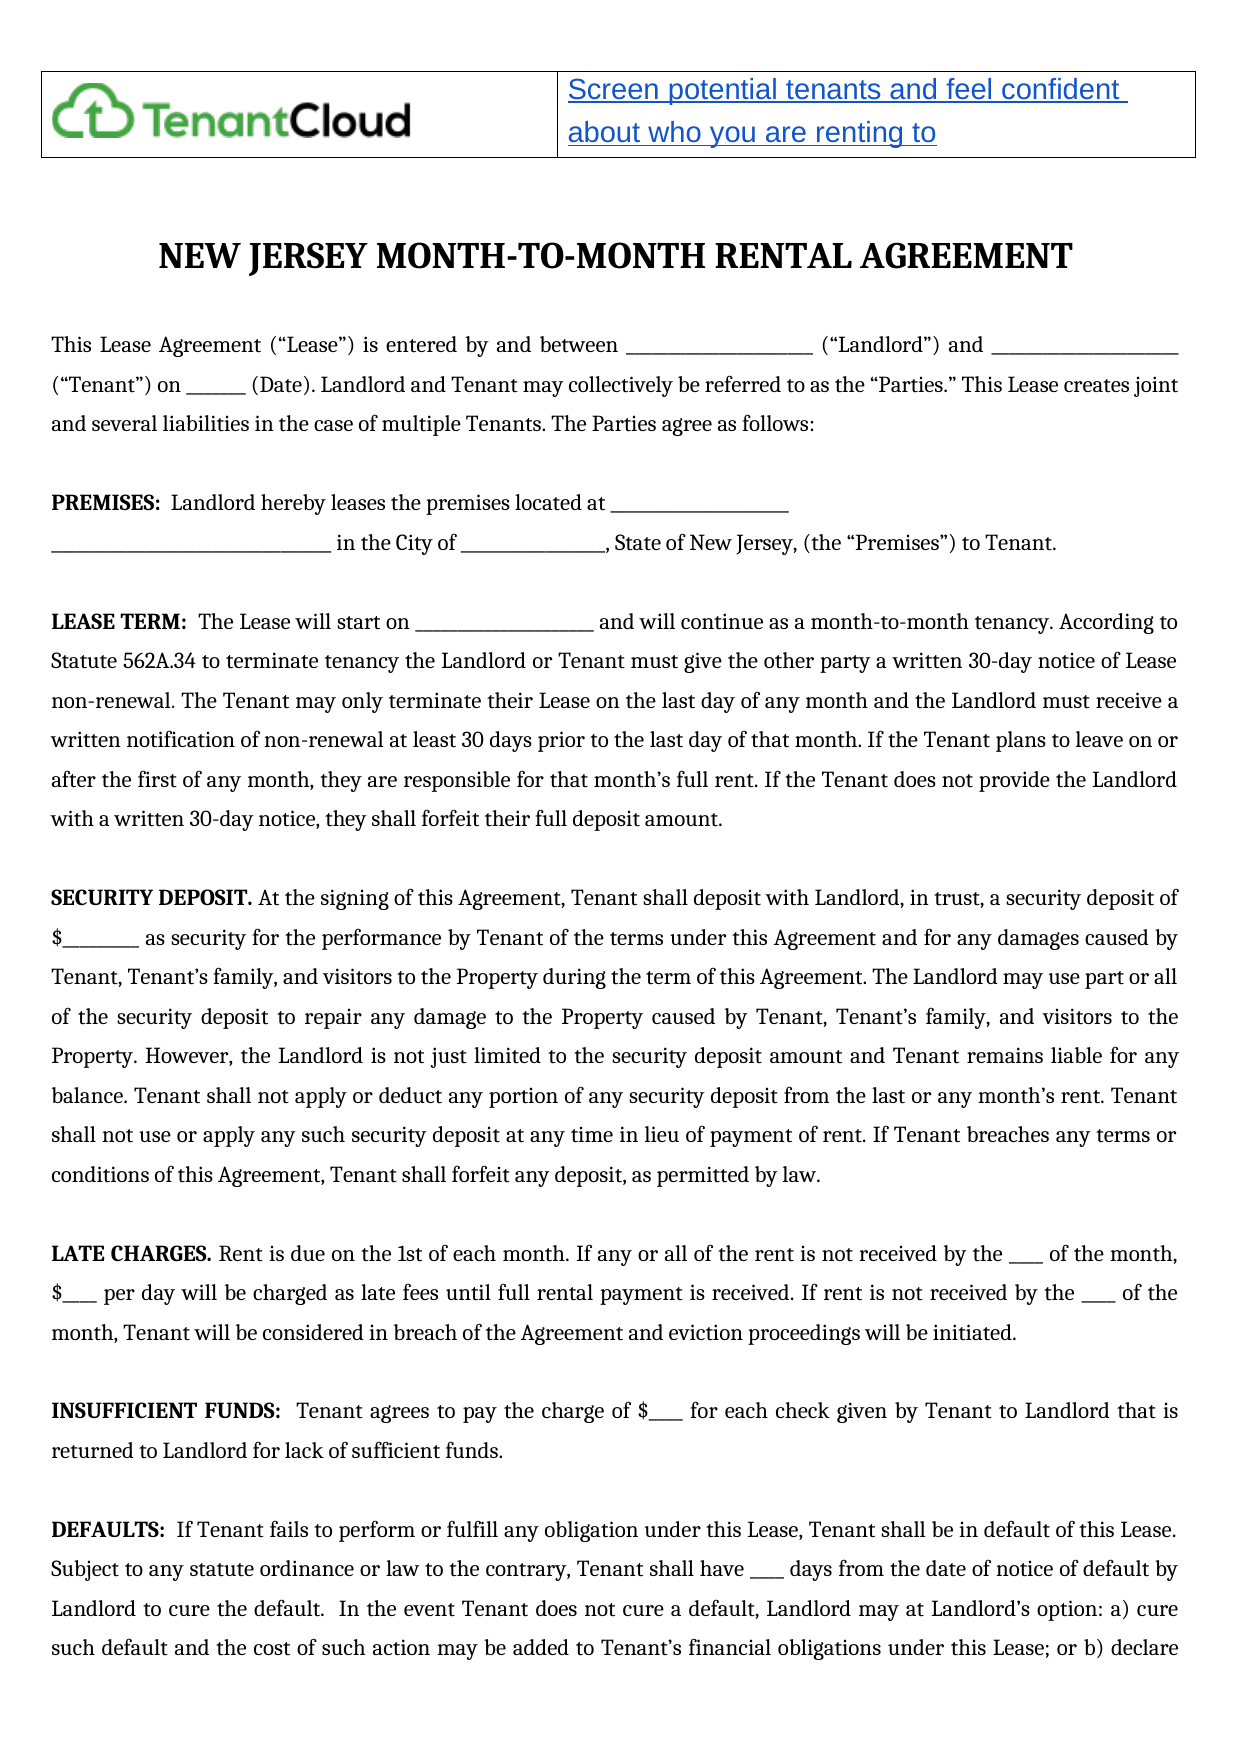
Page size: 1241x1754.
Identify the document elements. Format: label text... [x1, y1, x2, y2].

table_header [42, 72, 557, 157]
table_header Screen potential tenants and feel confident about who you are renting to [558, 72, 1195, 157]
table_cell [40, 158, 1191, 1661]
picture [52, 83, 411, 138]
